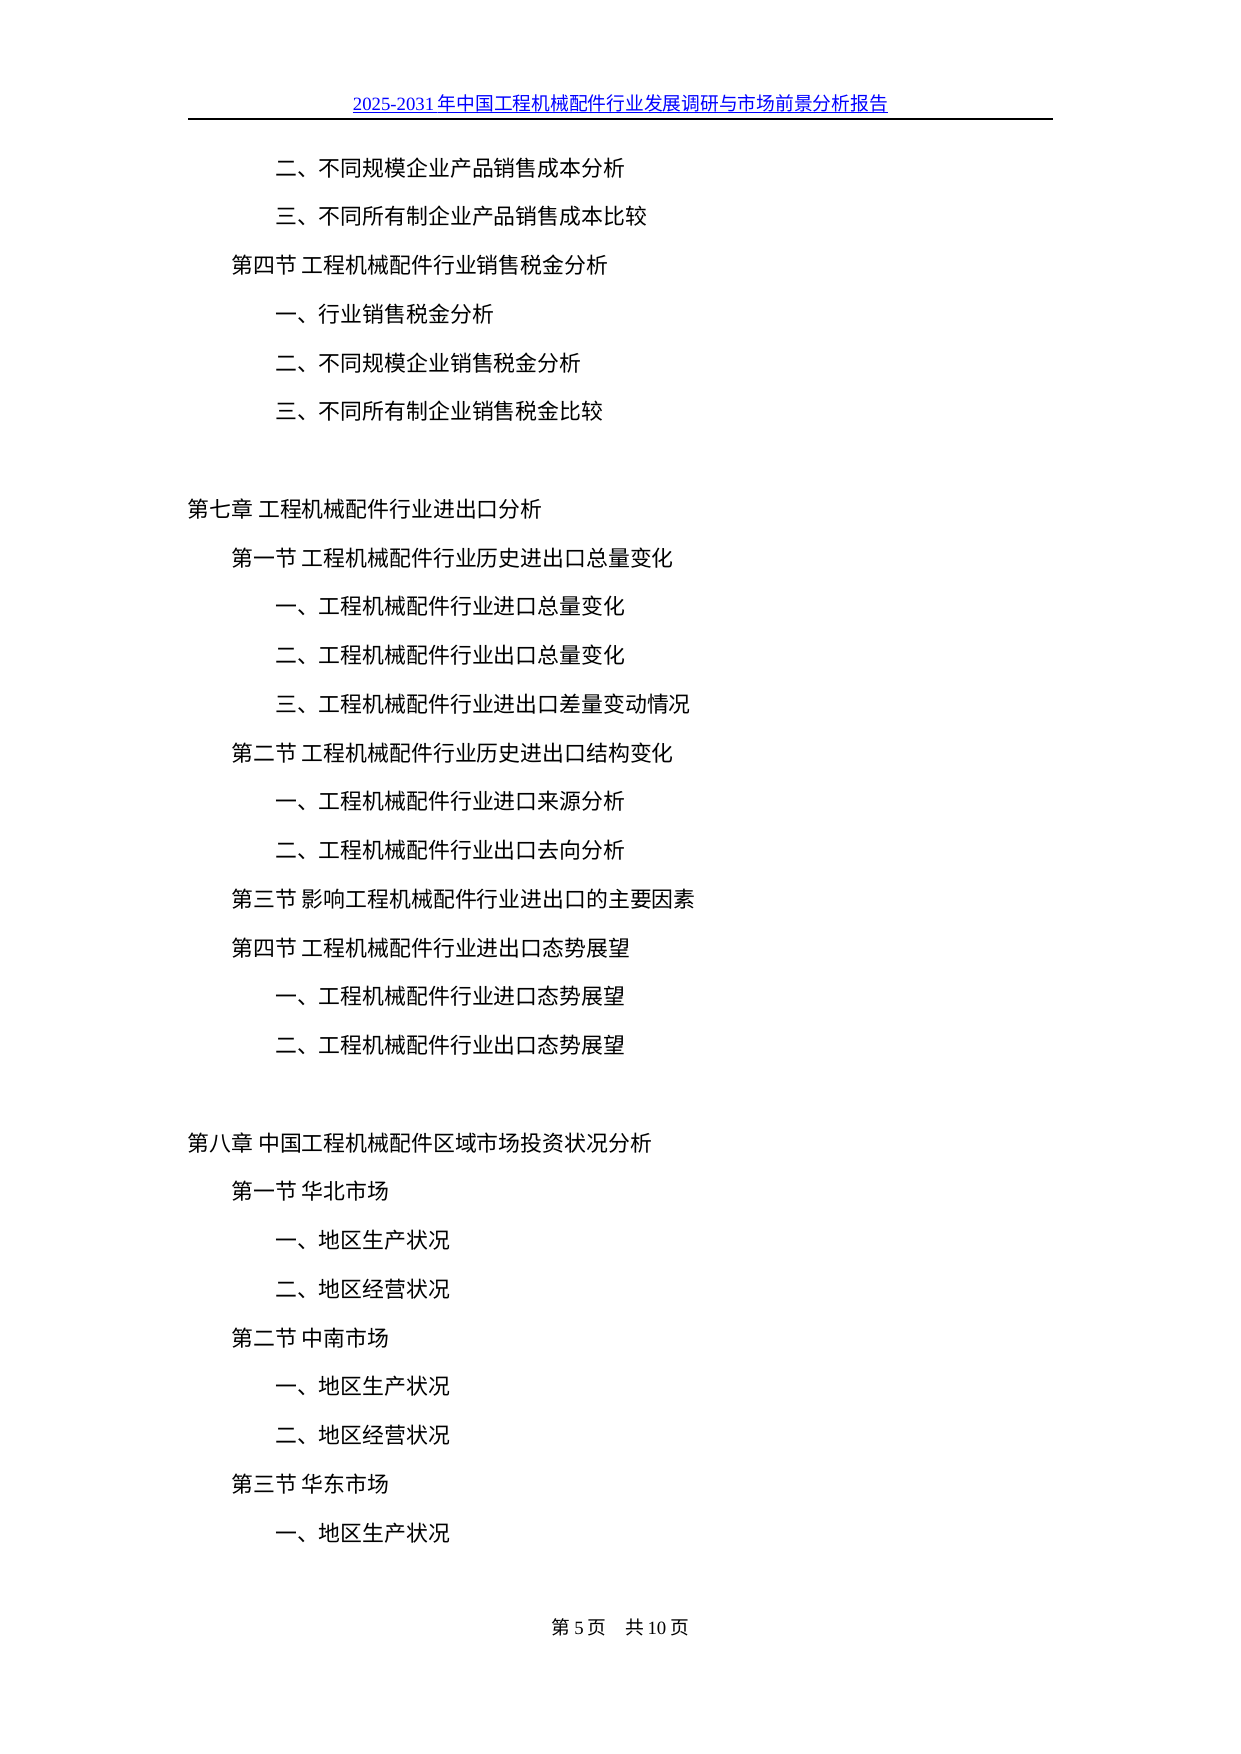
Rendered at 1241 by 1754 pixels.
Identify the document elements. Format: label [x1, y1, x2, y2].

text [187, 150, 1053, 1548]
